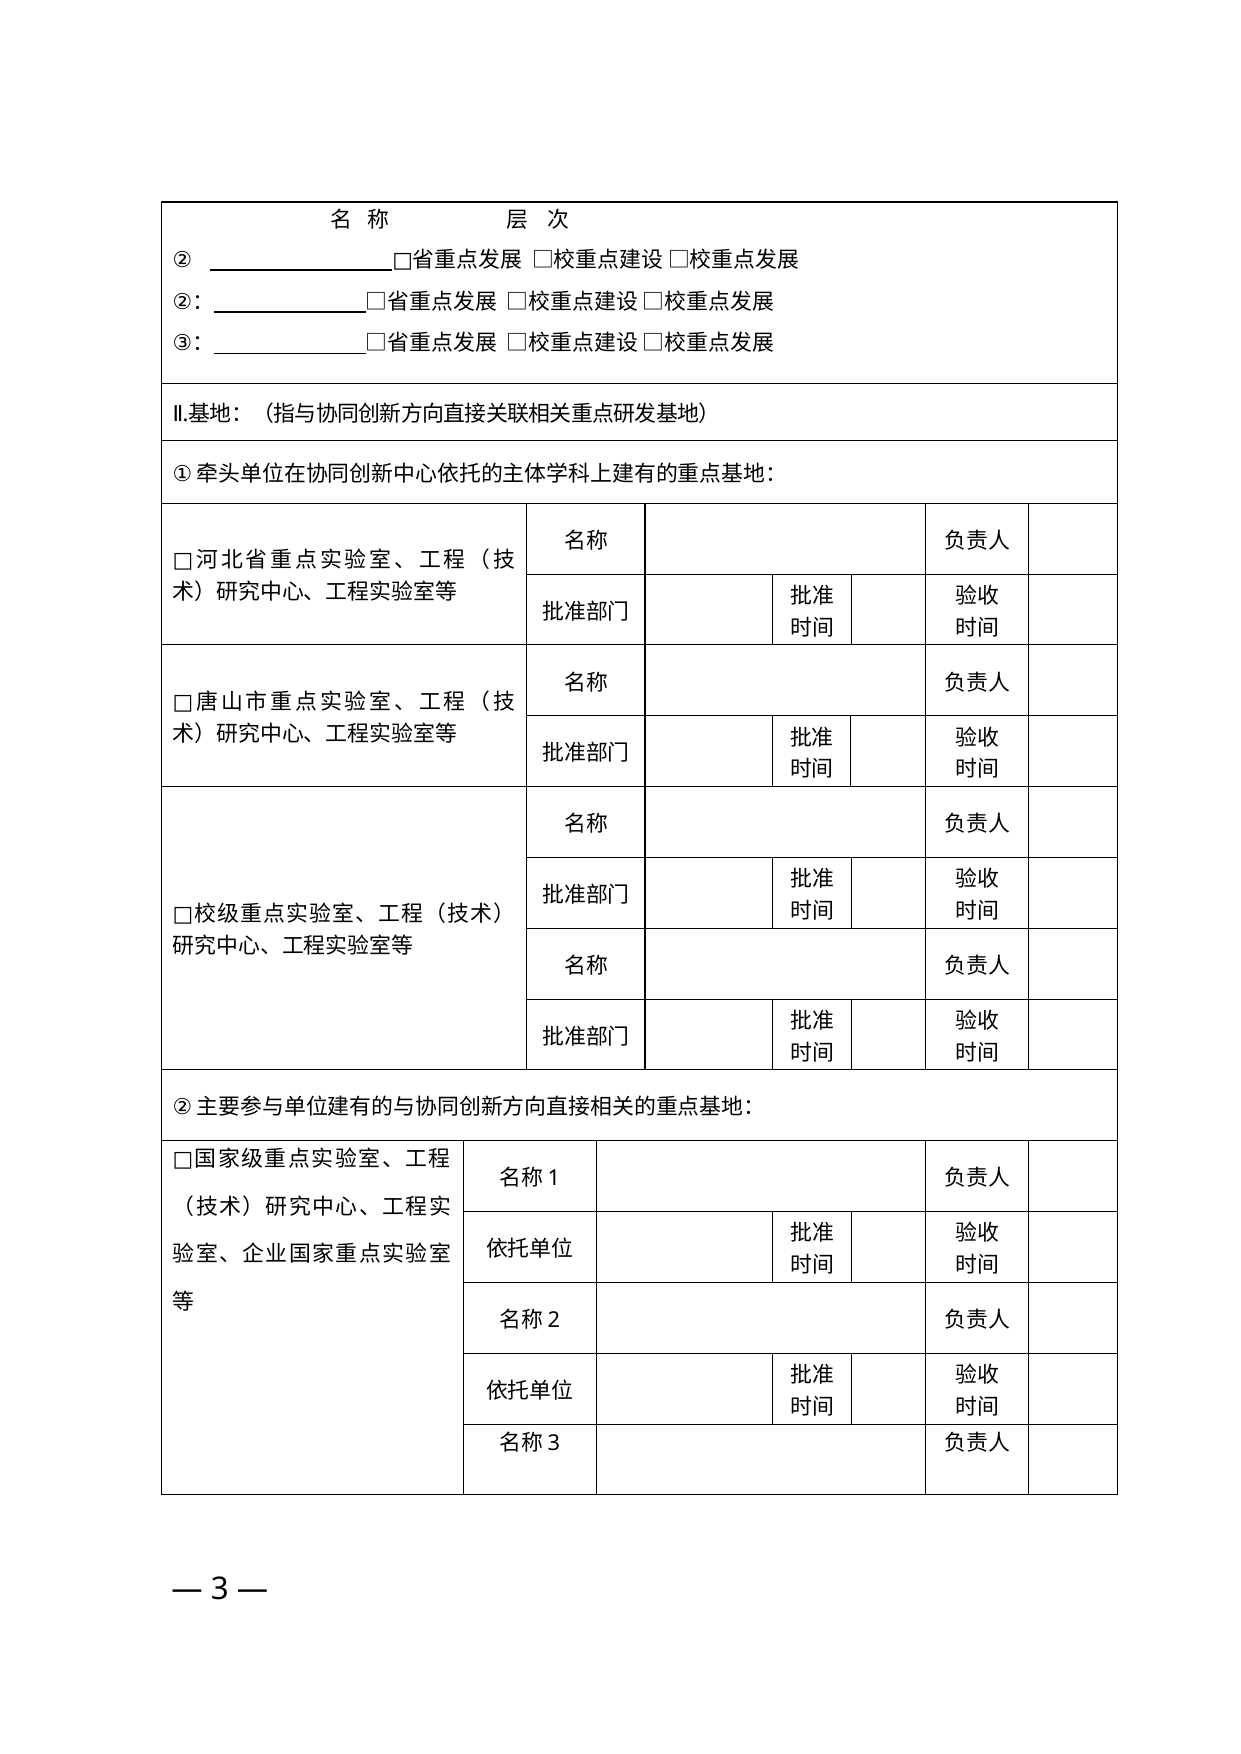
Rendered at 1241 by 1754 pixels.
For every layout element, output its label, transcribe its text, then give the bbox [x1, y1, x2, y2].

table_cell [646, 858, 772, 928]
table_cell [1029, 1141, 1117, 1211]
table_cell 验收 时间 [926, 1212, 1028, 1282]
table_cell [646, 504, 925, 573]
table_cell [646, 787, 925, 857]
table_cell [646, 575, 772, 644]
table_cell 名 称 层 次 □省重点发展 □校重点建设 □校重点发展 ②： □省重点发展 □校重点建设 □校重点发展 ③： □省重点发展 □校重点建设 □校重点发展 [162, 203, 1117, 383]
table_cell [1029, 929, 1117, 998]
table_cell 负责人 [926, 645, 1028, 715]
table_cell 依托单位 [464, 1354, 596, 1423]
table_cell 名称 [527, 787, 644, 857]
table_cell [1029, 787, 1117, 857]
table_cell [1029, 1425, 1117, 1494]
table_cell 名称 [527, 504, 644, 573]
table_cell Ⅱ.基地：（指与协同创新方向直接关联相关重点研发基地） [162, 384, 1117, 439]
table_cell [1029, 716, 1117, 786]
table_cell ②主要参与单位建有的与协同创新方向直接相关的重点基地： [162, 1070, 1117, 1140]
table_cell [597, 1283, 925, 1353]
table_cell [1029, 504, 1117, 573]
table_cell 名称1 [464, 1141, 596, 1211]
table_cell ①牵头单位在协同创新中心依托的主体学科上建有的重点基地： [162, 441, 1117, 503]
table_cell [1029, 1212, 1117, 1282]
table_cell [852, 1212, 925, 1282]
table_cell 名称3 [464, 1425, 596, 1494]
table_cell 批准 时间 [773, 1354, 851, 1423]
table_cell 验收 时间 [926, 1000, 1028, 1069]
table_cell 批准部门 [527, 575, 644, 644]
table_cell □校级重点实验室、工程（技术）研究中心、工程实验室等 [162, 787, 526, 1069]
table_cell 批准部门 [527, 1000, 644, 1069]
table_cell 验收 时间 [926, 575, 1028, 644]
table_cell 验收 时间 [926, 858, 1028, 928]
table_cell 验收 时间 [926, 716, 1028, 786]
table_cell [852, 858, 925, 928]
table_cell [1029, 645, 1117, 715]
table_cell 负责人 [926, 504, 1028, 573]
table_cell 负责人 [926, 929, 1028, 998]
table_cell [852, 575, 925, 644]
table_cell 名称2 [464, 1283, 596, 1353]
table_cell [646, 929, 925, 998]
table_cell [1029, 1000, 1117, 1069]
table_cell 负责人 [926, 1141, 1028, 1211]
table_cell 批准部门 [527, 716, 644, 786]
table_cell 批准时间 [773, 1212, 851, 1282]
table_cell [851, 716, 925, 786]
table_cell 负责人 [926, 1283, 1028, 1353]
table_cell [646, 1000, 772, 1069]
table_cell [597, 1141, 925, 1211]
table_cell 批准时间 [773, 575, 851, 644]
table_cell [852, 1000, 925, 1069]
table_cell □河北省重点实验室、工程（技术）研究中心、工程实验室等 [162, 504, 526, 644]
table_cell [597, 1212, 772, 1282]
table_cell 名称 [527, 929, 644, 998]
table_cell [1029, 858, 1117, 928]
table_cell 批准部门 [527, 858, 644, 928]
table_cell [646, 716, 772, 786]
table_cell [1029, 575, 1117, 644]
table_cell 批准时间 [773, 1000, 851, 1069]
table_cell 验收 时间 [926, 1354, 1028, 1423]
table_cell [597, 1354, 772, 1423]
table_cell □国家级重点实验室、工程（技术）研究中心、工程实验室、企业国家重点实验室等 [162, 1141, 463, 1494]
table_cell 负责人 [926, 1425, 1028, 1494]
table_cell □唐山市重点实验室、工程（技术）研究中心、工程实验室等 [162, 645, 526, 786]
table_cell 名称 [527, 645, 644, 715]
table_cell [1029, 1283, 1117, 1353]
table_cell [852, 1354, 925, 1423]
table_cell 依托单位 [464, 1212, 596, 1282]
table_cell 负责人 [926, 787, 1028, 857]
table_cell [646, 645, 925, 715]
table_cell [597, 1425, 925, 1494]
table_cell [1029, 1354, 1117, 1423]
table_cell 批准时间 [773, 858, 851, 928]
table_cell 批准时间 [773, 716, 850, 786]
